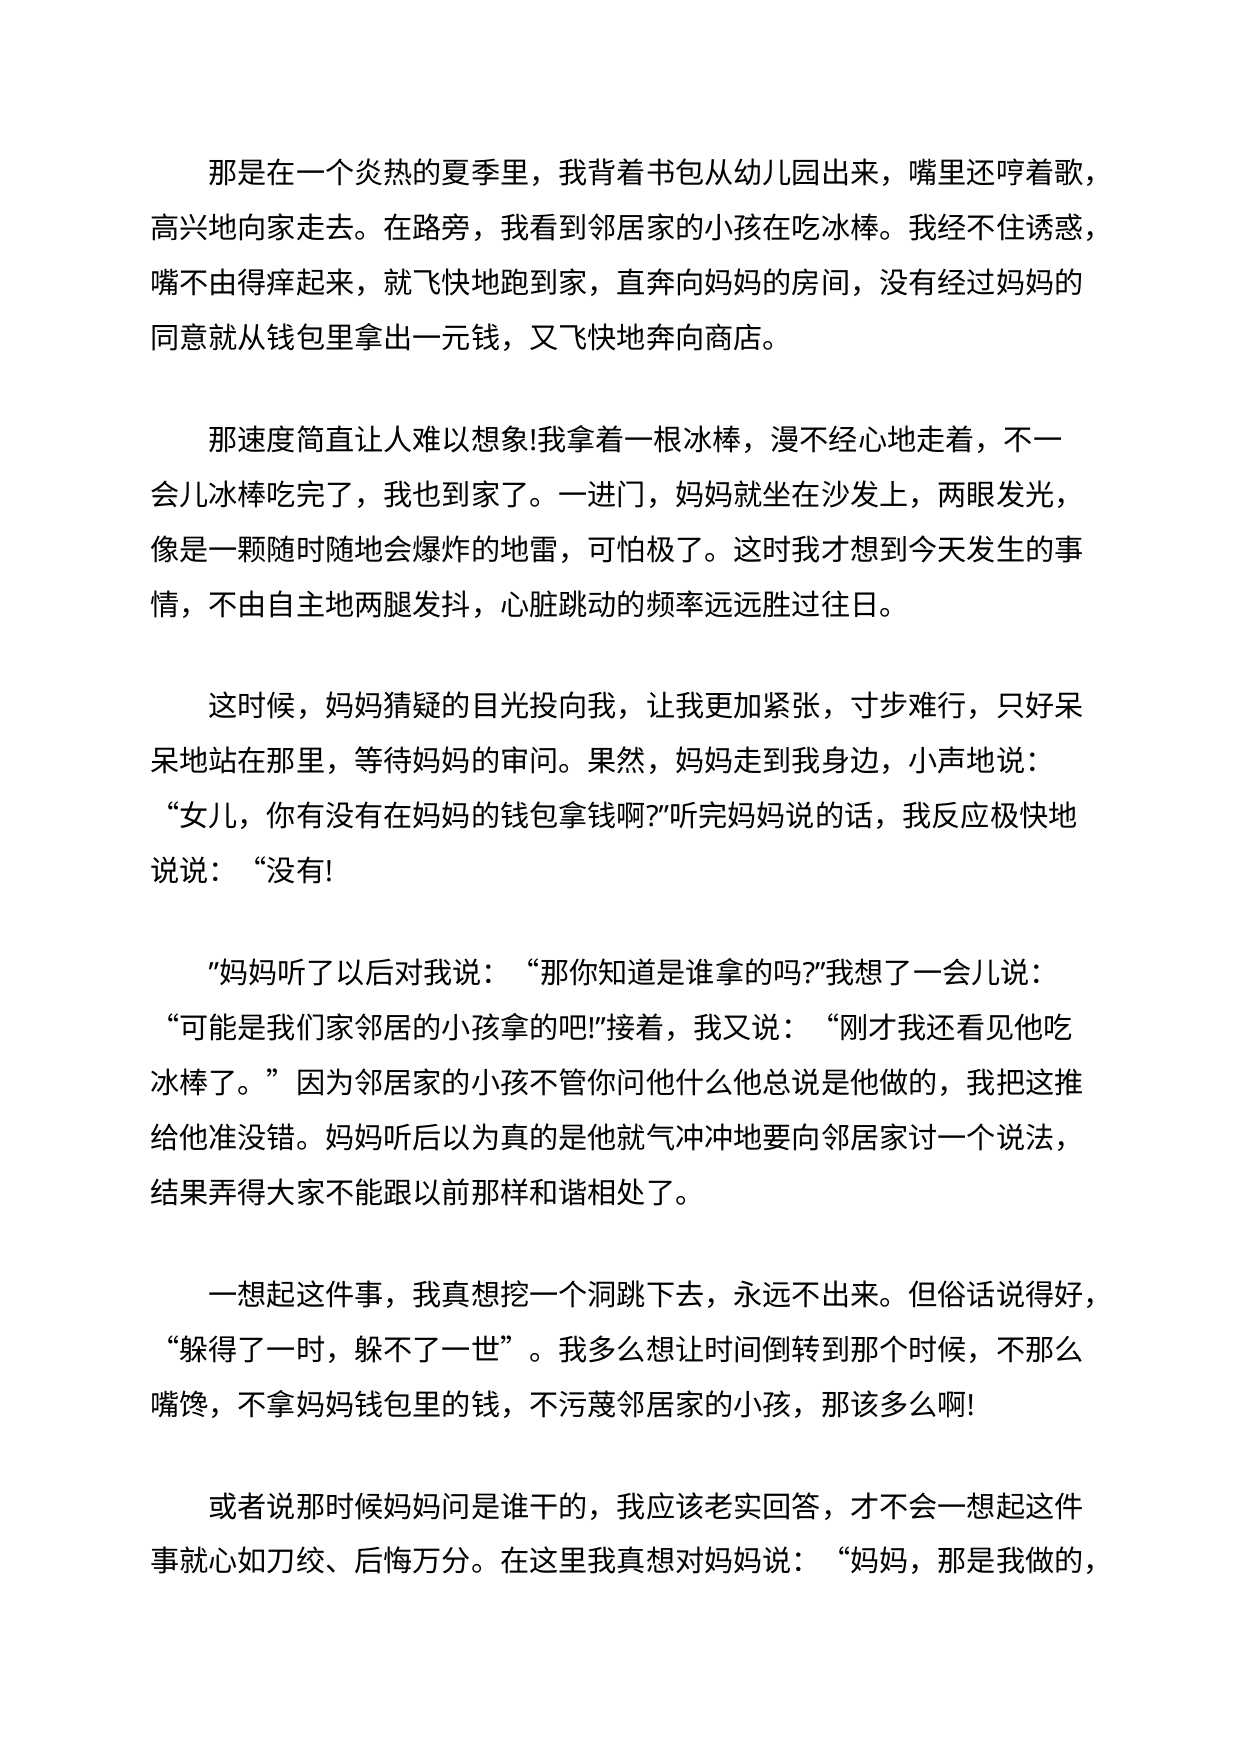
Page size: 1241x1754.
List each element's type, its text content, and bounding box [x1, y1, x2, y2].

text 那是在一个炎热的夏季里，我背着书包从幼儿园出来，嘴里还哼着歌，高兴地向家走去。在路旁，我看到邻居家的小孩在吃冰棒。我经不住诱惑，嘴不由得痒起来，就飞快地跑到家，直奔向妈妈的房间，没有经过妈妈的同意就从钱包里拿出一元钱，又飞快地奔向商店。 [150, 150, 1090, 357]
text 这时候，妈妈猜疑的目光投向我，让我更加紧张，寸步难行，只好呆呆地站在那里，等待妈妈的审问。果然，妈妈走到我身边，小声地说：“女儿，你有没有在妈妈的钱包拿钱啊?”听完妈妈说的话，我反应极快地说说：“没有! [150, 683, 1090, 890]
text 那速度简直让人难以想象!我拿着一根冰棒，漫不经心地走着，不一会儿冰棒吃完了，我也到家了。一进门，妈妈就坐在沙发上，两眼发光，像是一颗随时随地会爆炸的地雷，可怕极了。这时我才想到今天发生的事情，不由自主地两腿发抖，心脏跳动的频率远远胜过往日。 [150, 416, 1090, 623]
text ”妈妈听了以后对我说：“那你知道是谁拿的吗?”我想了一会儿说：“可能是我们家邻居的小孩拿的吧!”接着，我又说：“刚才我还看见他吃冰棒了。”因为邻居家的小孩不管你问他什么他总说是他做的，我把这推给他准没错。妈妈听后以为真的是他就气冲冲地要向邻居家讨一个说法，结果弄得大家不能跟以前那样和谐相处了。 [150, 950, 1090, 1212]
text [150, 1483, 1090, 1580]
text 一想起这件事，我真想挖一个洞跳下去，永远不出来。但俗话说得好，“躲得了一时，躲不了一世”。我多么想让时间倒转到那个时候，不那么嘴馋，不拿妈妈钱包里的钱，不污蔑邻居家的小孩，那该多么啊! [150, 1271, 1090, 1423]
